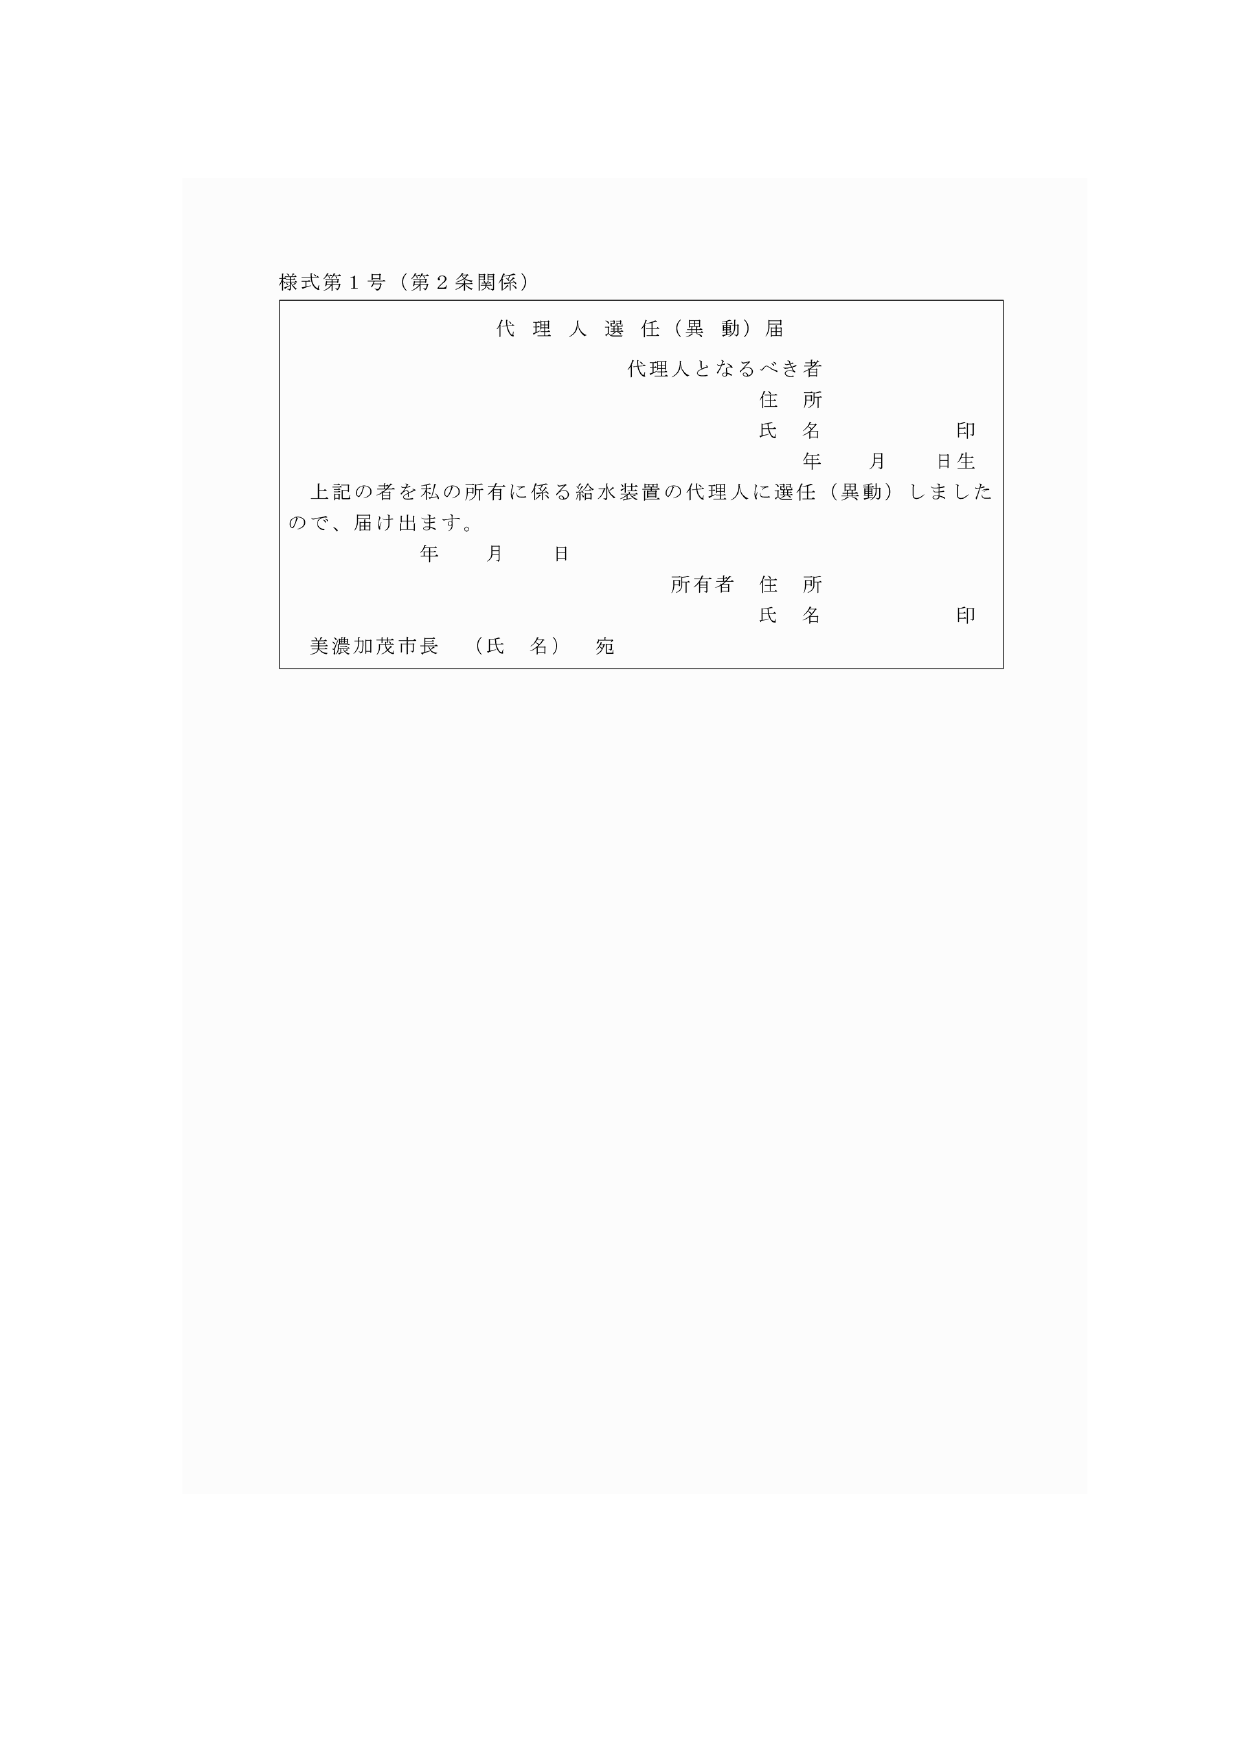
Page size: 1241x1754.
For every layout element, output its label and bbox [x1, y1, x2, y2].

picture [182, 178, 1088, 1494]
